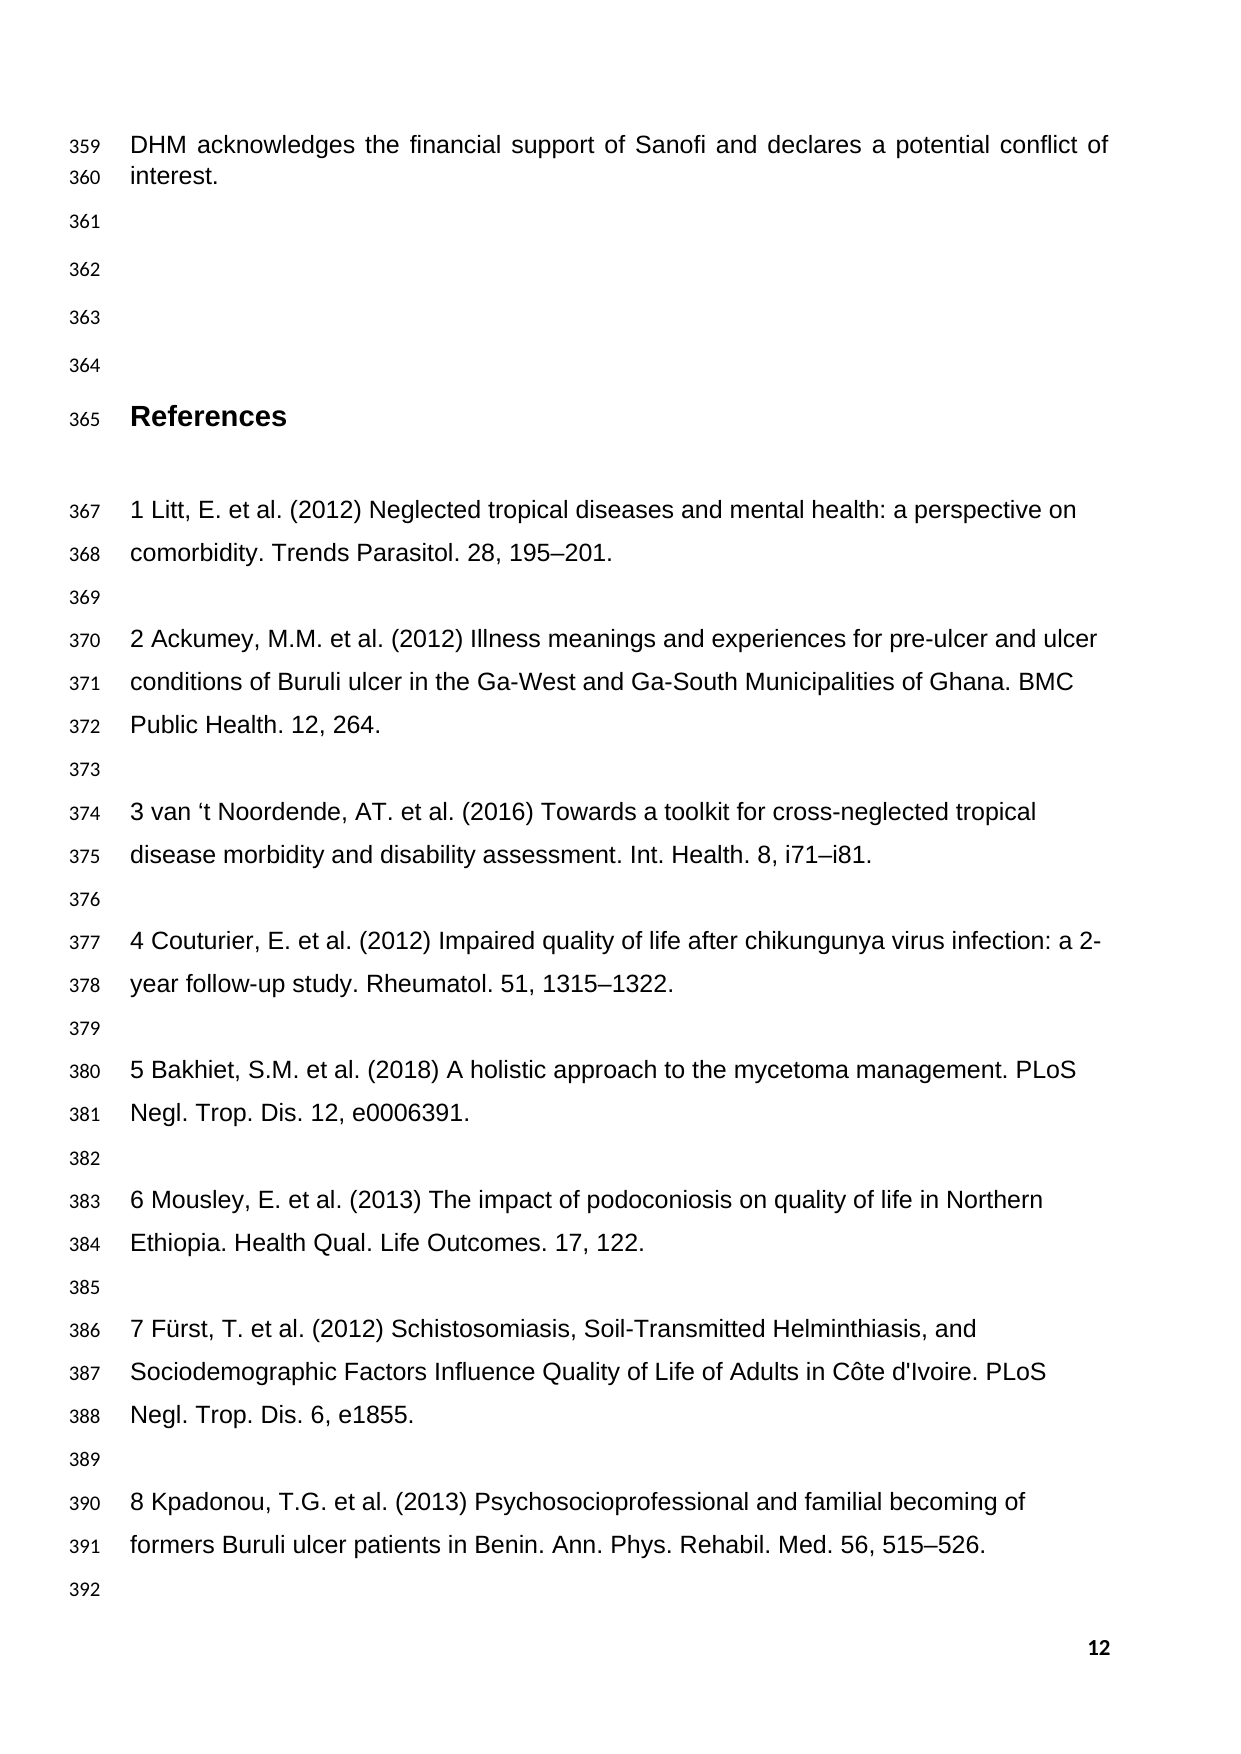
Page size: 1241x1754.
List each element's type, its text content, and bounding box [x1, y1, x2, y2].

text References [130, 399, 1110, 463]
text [130, 494, 1110, 1601]
text DHM acknowledges the financial support of Sanofi and declares a potential conflict of interest. [130, 130, 1110, 190]
